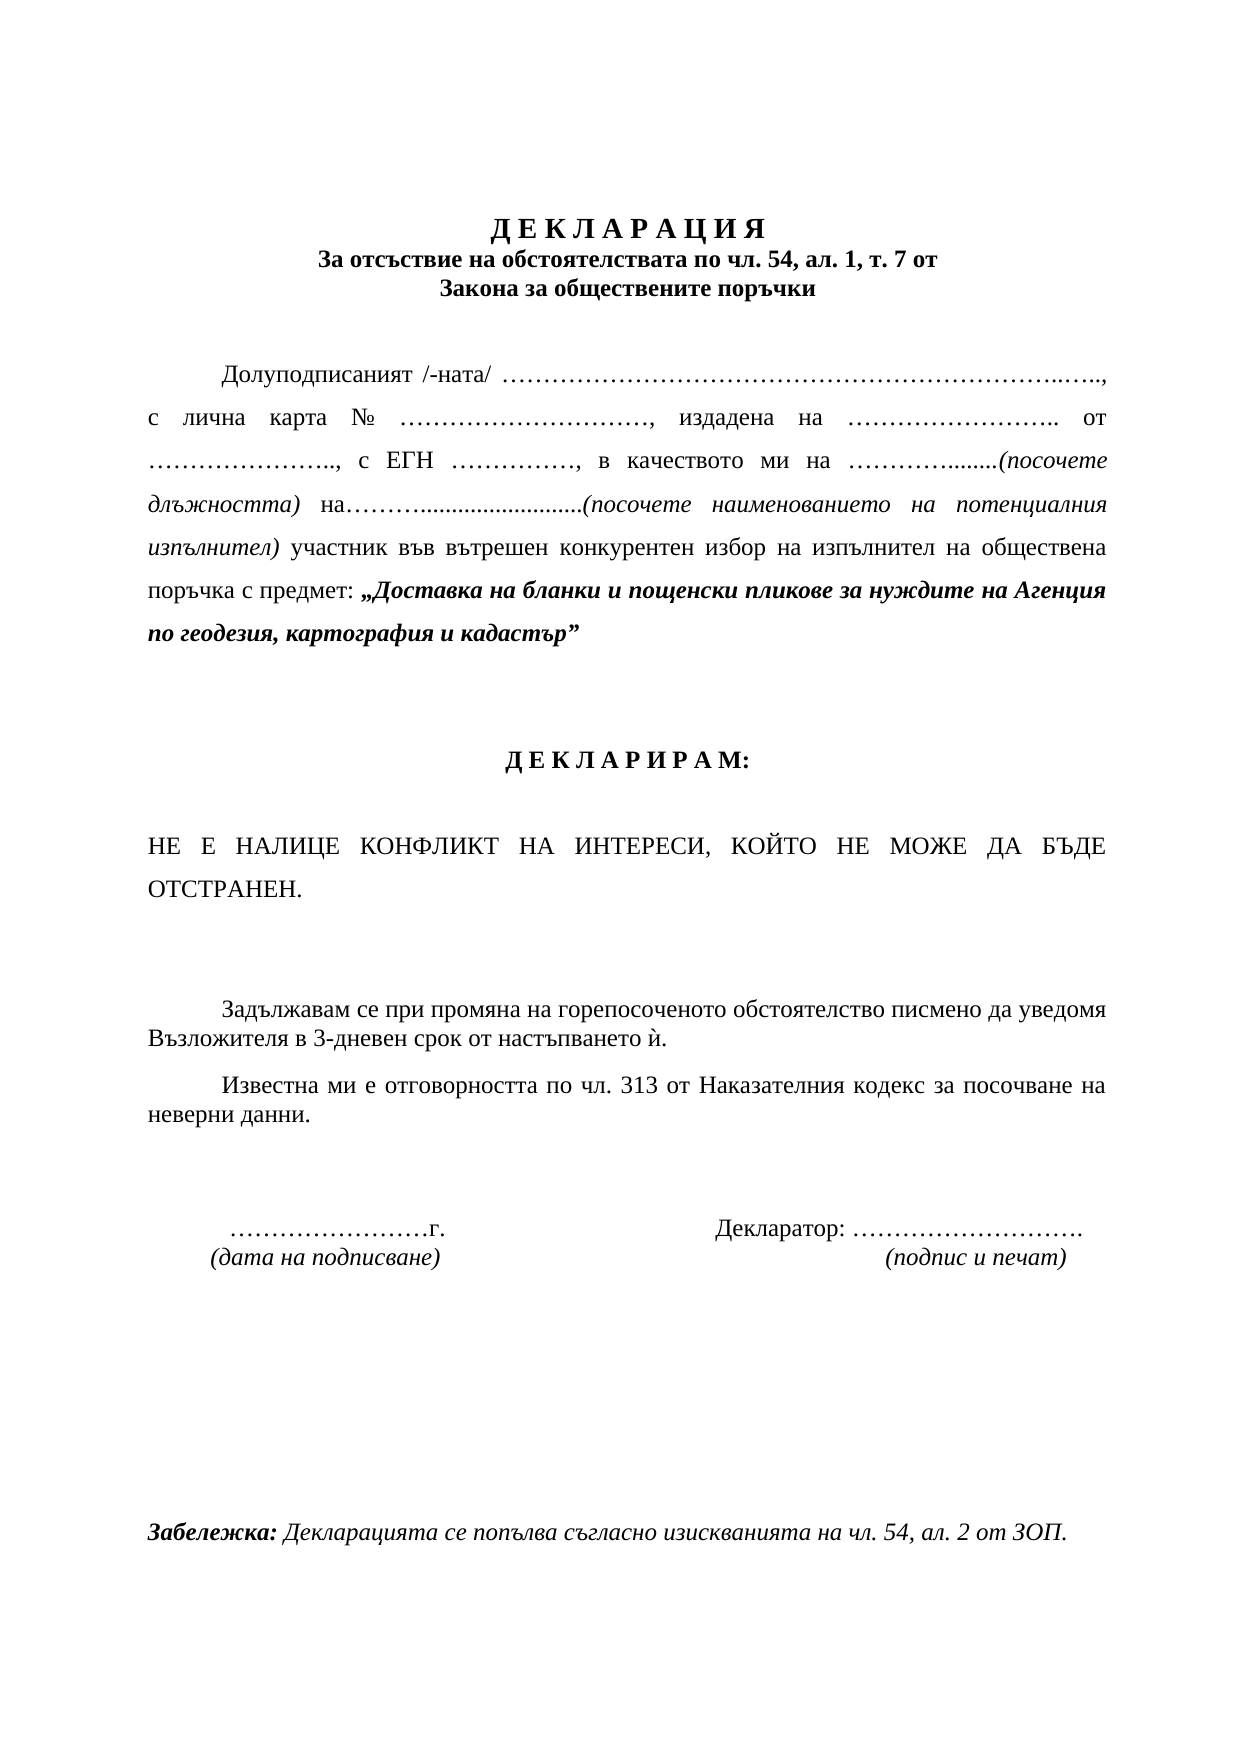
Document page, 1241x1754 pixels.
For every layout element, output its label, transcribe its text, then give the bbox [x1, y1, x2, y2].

text ……………………г. Декларатор: ………………………. [148, 1213, 1107, 1242]
text Д Е К Л А Р А Ц И Я [148, 211, 1107, 244]
text НЕ Е НАЛИЦЕ КОНФЛИКТ НА ИНТЕРЕСИ, КОЙТО НЕ МОЖЕ ДА БЪДЕ ОТСТРАНЕН. [148, 831, 1107, 903]
text (дата на подписване) (подпис и печат) [148, 1242, 1107, 1271]
text Д Е К Л А Р И Р А М: [148, 745, 1107, 774]
text Долуподписаният /-ната/ …………………………………………………………..….., с лична карта № …………………………, издадена на …………………….. от ………………….., с ЕГН ……………, в качеството ми на …………........(посочете длъжността) на………..........................(посочете наименованието на потенциалния изпълнител) участник във вътрешен конкурентен избор на изпълнител на обществена поръчка с предмет: „Доставка на бланки и пощенски пликове за нуждите на Агенция по геодезия, картография и кадастър” [148, 359, 1107, 647]
text За отсъствие на обстоятелствата по чл. 54, ал. 1, т. 7 от [148, 244, 1107, 273]
text Задължавам се при промяна на горепосоченото обстоятелство писмено да уведомя Възложителя в 3-дневен срок от настъпването ѝ. [148, 994, 1107, 1051]
text Закона за обществените поръчки [148, 273, 1107, 302]
text Известна ми е отговорността по чл. 313 от Наказателния кодекс за посочване на неверни данни. [148, 1070, 1107, 1128]
text Забележка: Декларацията се попълва съгласно изискванията на чл. 54, ал. 2 от ЗОП. [148, 1517, 1107, 1546]
